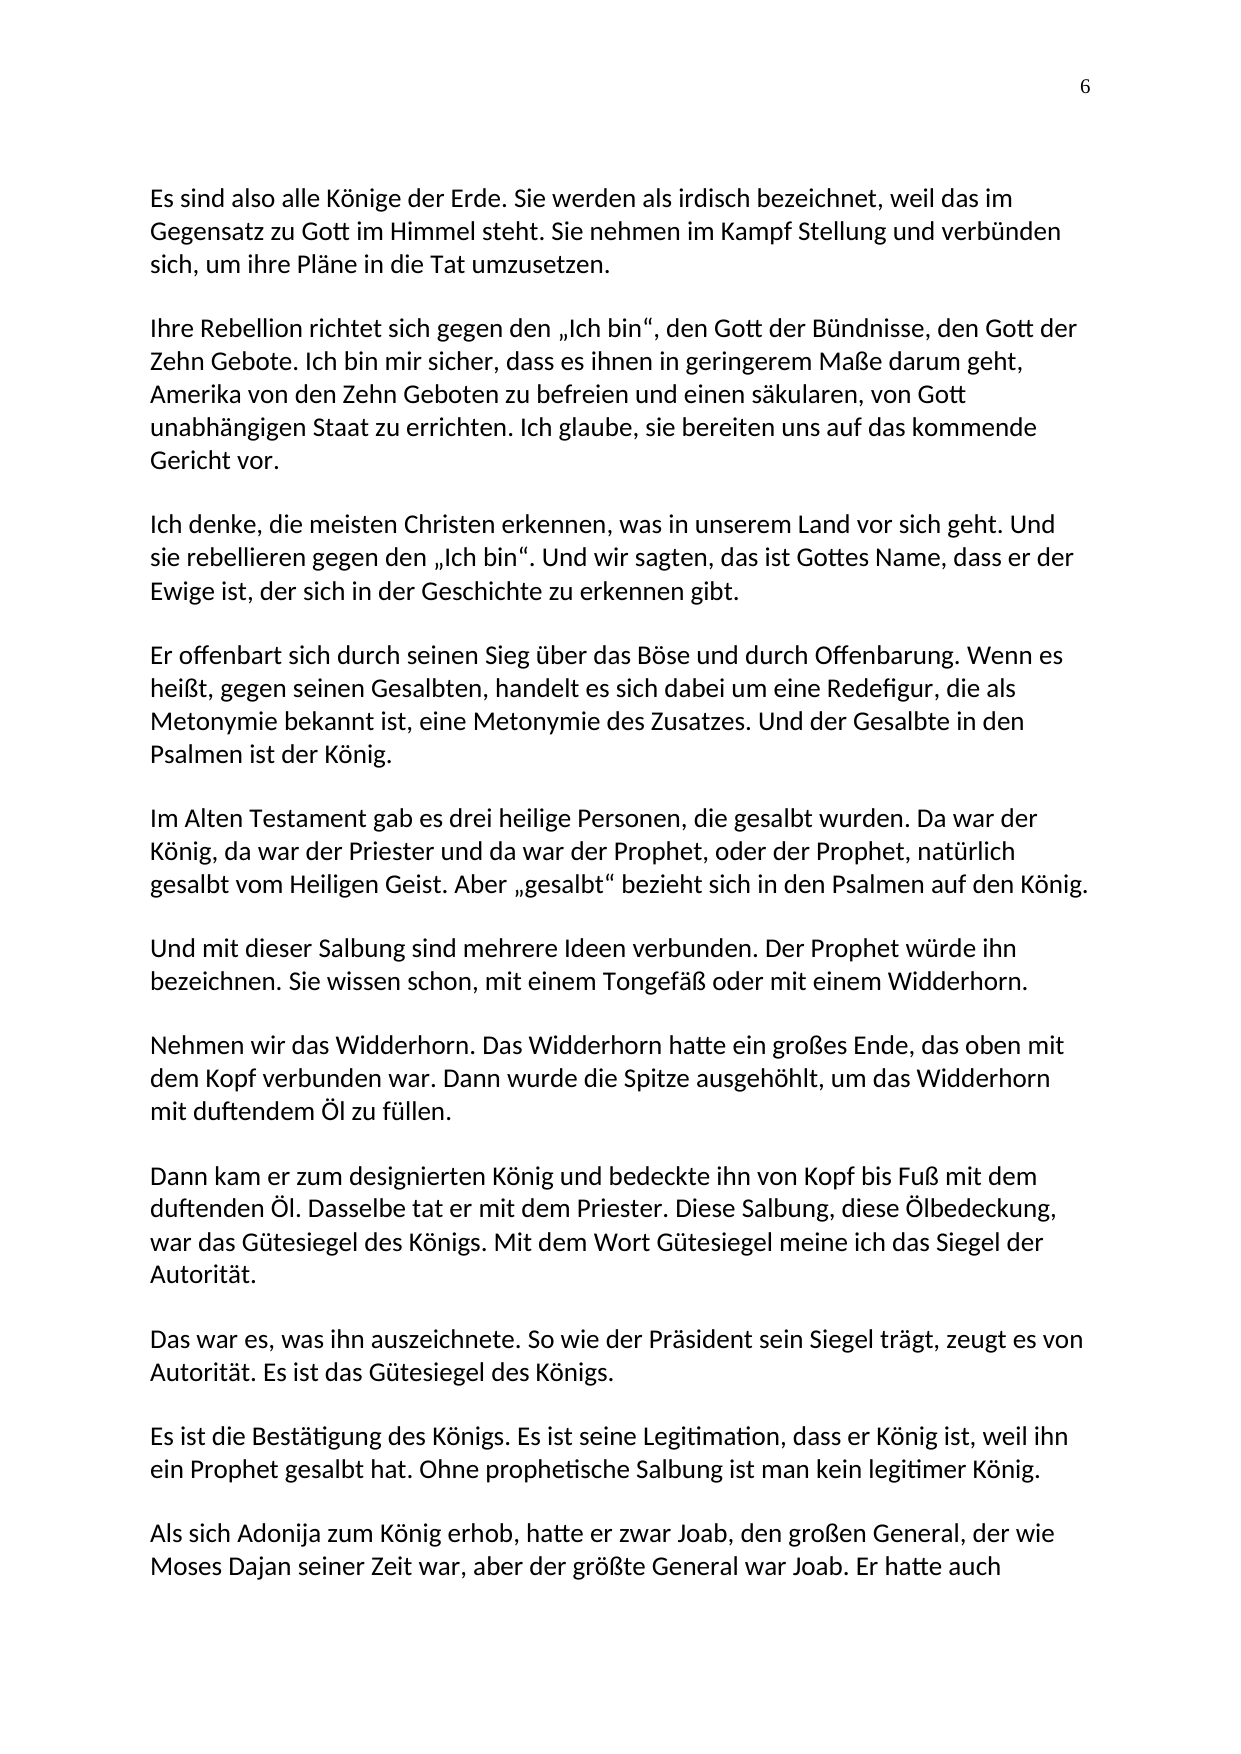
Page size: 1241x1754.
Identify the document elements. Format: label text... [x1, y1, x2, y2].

text Es ist die Bestätigung des Königs. Es ist seine Legitimation, dass er König ist, weil ihn ein Prophet gesalbt hat. Ohne prophetische Salbung ist man kein legitimer König. [150, 1419, 1090, 1485]
text Nehmen wir das Widderhorn. Das Widderhorn hatte ein großes Ende, das oben mit dem Kopf verbunden war. Dann wurde die Spitze ausgehöhlt, um das Widderhorn mit duftendem Öl zu füllen. [150, 1028, 1090, 1127]
text Es sind also alle Könige der Erde. Sie werden als irdisch bezeichnet, weil das im Gegensatz zu Gott im Himmel steht. Sie nehmen im Kampf Stellung und verbünden sich, um ihre Pläne in die Tat umzusetzen. [150, 181, 1090, 280]
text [150, 1516, 1090, 1582]
text Und mit dieser Salbung sind mehrere Ideen verbunden. Der Prophet würde ihn bezeichnen. Sie wissen schon, mit einem Tongefäß oder mit einem Widderhorn. [150, 931, 1090, 997]
text Im Alten Testament gab es drei heilige Personen, die gesalbt wurden. Da war der König, da war der Priester und da war der Prophet, oder der Prophet, natürlich gesalbt vom Heiligen Geist. Aber „gesalbt“ bezieht sich in den Psalmen auf den König. [150, 801, 1090, 900]
text Er offenbart sich durch seinen Sieg über das Böse und durch Offenbarung. Wenn es heißt, gegen seinen Gesalbten, handelt es sich dabei um eine Redefigur, die als Metonymie bekannt ist, eine Metonymie des Zusatzes. Und der Gesalbte in den Psalmen ist der König. [150, 638, 1090, 770]
text Ihre Rebellion richtet sich gegen den „Ich bin“, den Gott der Bündnisse, den Gott der Zehn Gebote. Ich bin mir sicher, dass es ihnen in geringerem Maße darum geht, Amerika von den Zehn Geboten zu befreien und einen säkularen, von Gott unabhängigen Staat zu errichten. Ich glaube, sie bereiten uns auf das kommende Gericht vor. [150, 311, 1090, 476]
text Das war es, was ihn auszeichnete. So wie der Präsident sein Siegel trägt, zeugt es von Autorität. Es ist das Gütesiegel des Königs. [150, 1322, 1090, 1388]
text Ich denke, die meisten Christen erkennen, was in unserem Land vor sich geht. Und sie rebellieren gegen den „Ich bin“. Und wir sagten, das ist Gottes Name, dass er der Ewige ist, der sich in der Geschichte zu erkennen gibt. [150, 508, 1090, 607]
text Dann kam er zum designierten König und bedeckte ihn von Kopf bis Fuß mit dem duftenden Öl. Dasselbe tat er mit dem Priester. Diese Salbung, diese Ölbedeckung, war das Gütesiegel des Königs. Mit dem Wort Gütesiegel meine ich das Siegel der Autorität. [150, 1159, 1090, 1291]
